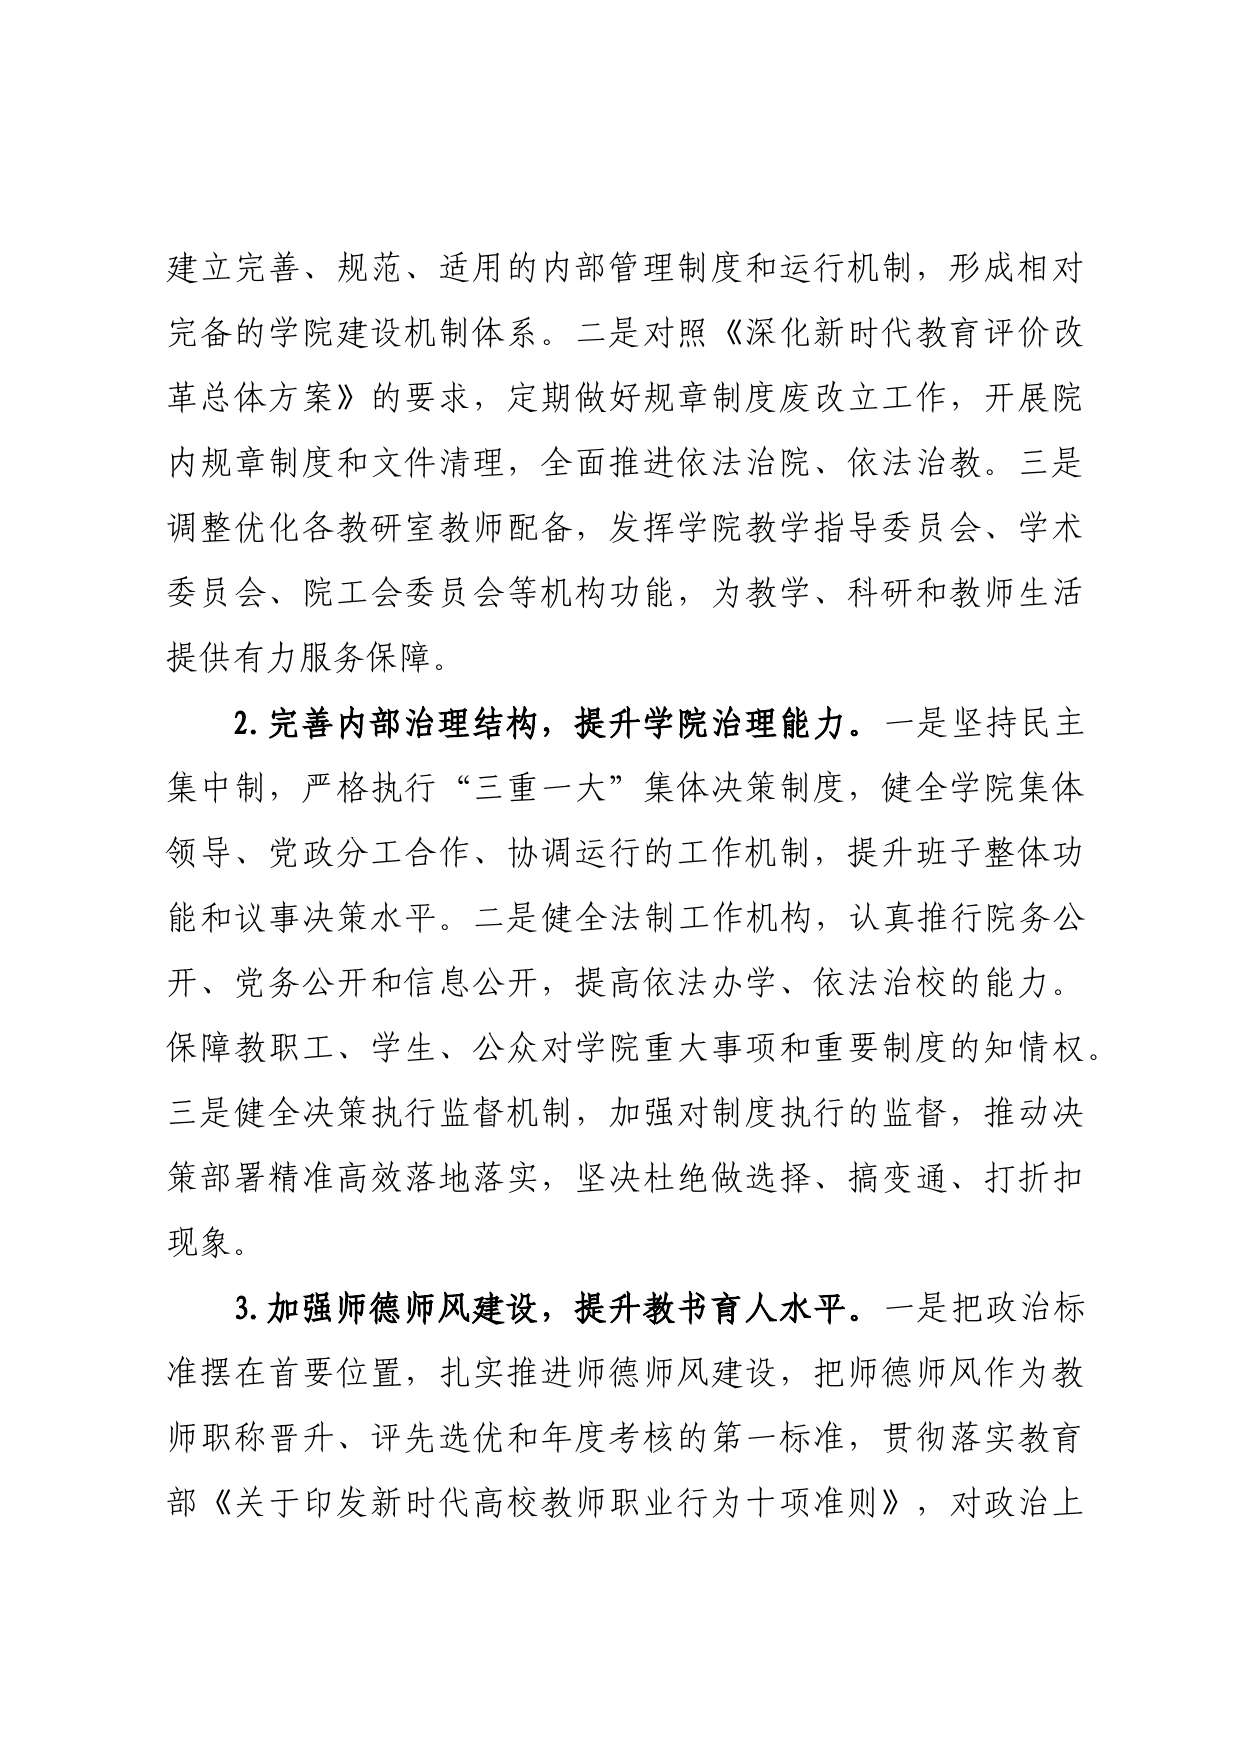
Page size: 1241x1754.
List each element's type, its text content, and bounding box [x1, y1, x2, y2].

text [165, 233, 1087, 688]
text 2.完善内部治理结构，提升学院治理能力。一是坚持民主集中制，严格执行“三重一大”集体决策制度，健全学院集体领导、党政分工合作、协调运行的工作机制，提升班子整体功能和议事决策水平。二是健全法制工作机构，认真推行院务公开、党务公开和信息公开，提高依法办学、依法治校的能力。保障教职工、学生、公众对学院重大事项和重要制度的知情权。三是健全决策执行监督机制，加强对制度执行的监督，推动决策部署精准高效落地落实，坚决杜绝做选择、搞变通、打折扣现象。 [165, 688, 1087, 1273]
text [165, 1273, 1087, 1533]
